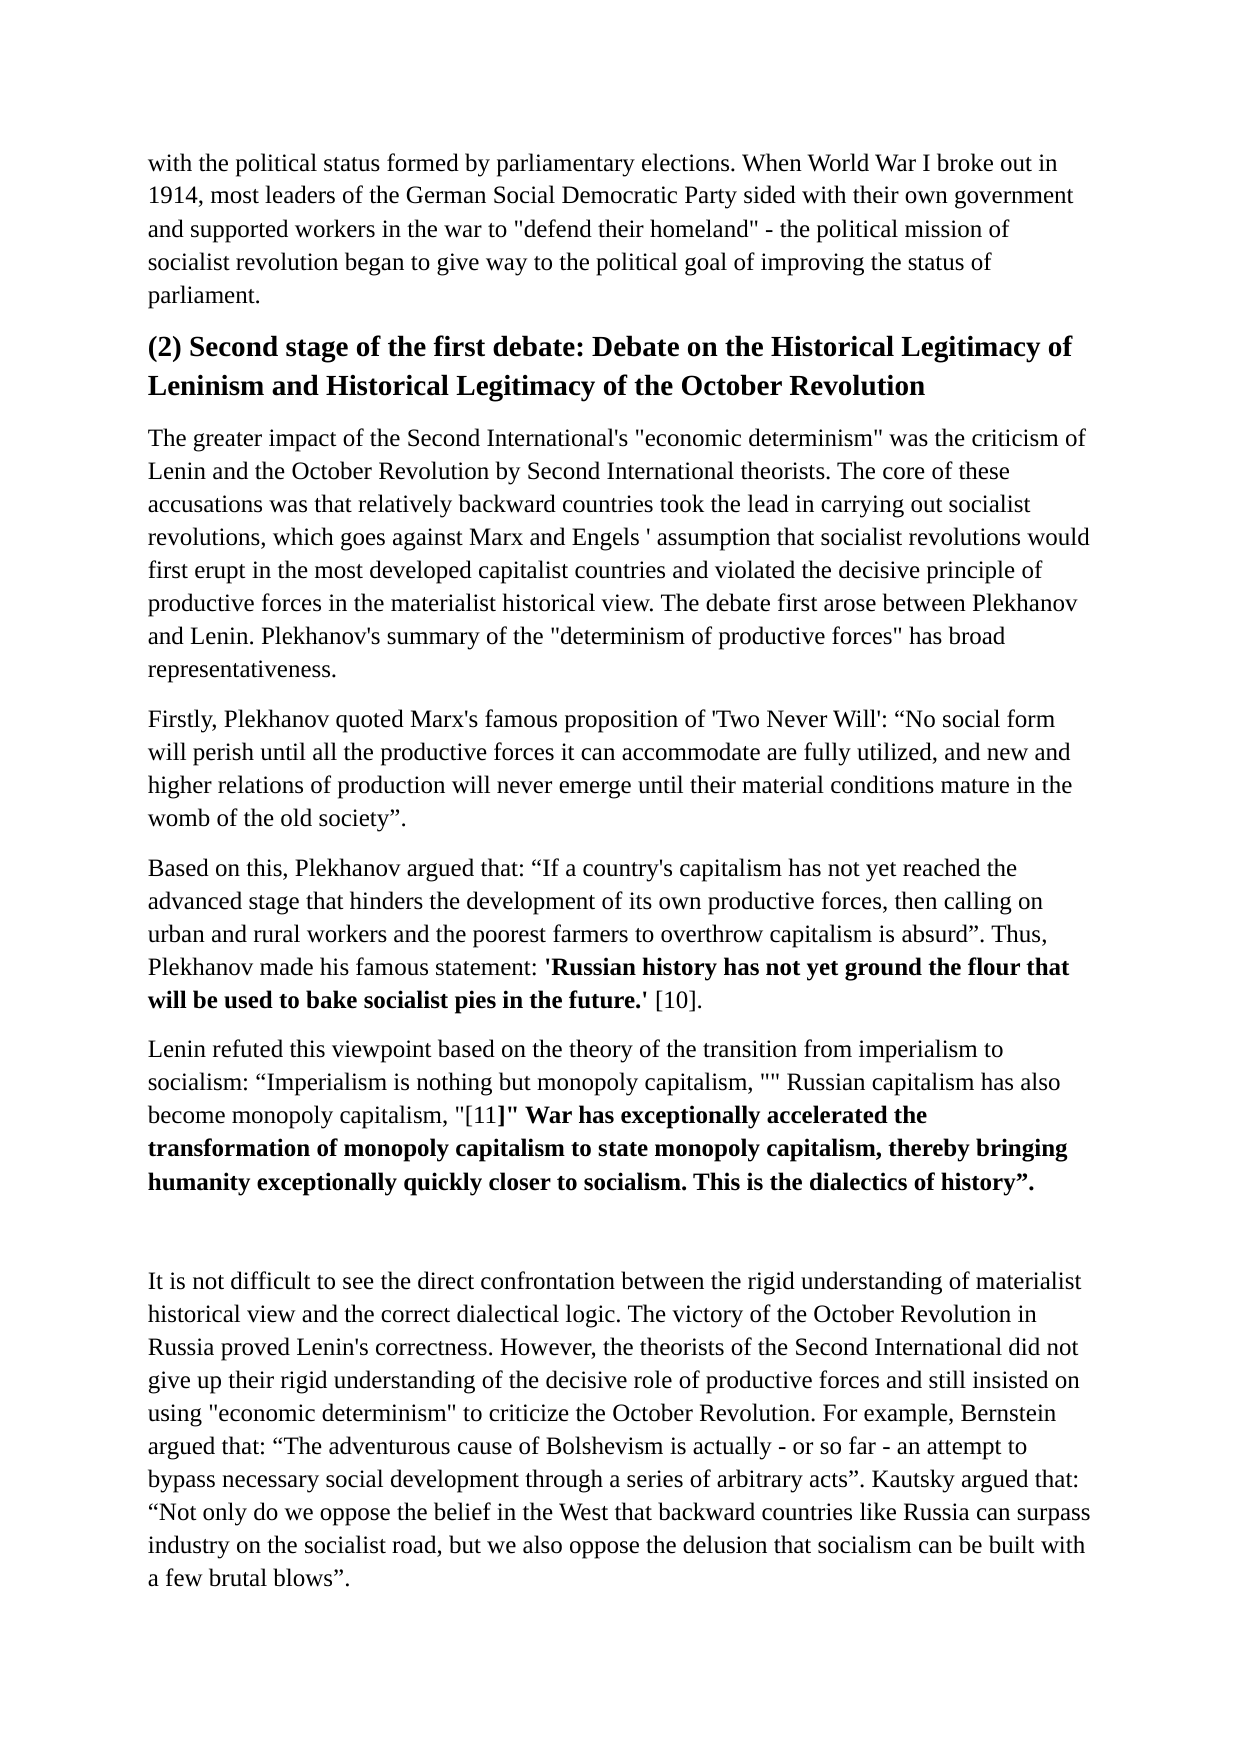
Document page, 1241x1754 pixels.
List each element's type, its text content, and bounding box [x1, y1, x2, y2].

text Firstly, Plekhanov quoted Marx's famous proposition of 'Two Never Will': “No social form will perish until all the productive forces it can accommodate are fully utilized, and new and higher relations of production will never emerge until their material conditions mature in the womb of the old society”. [148, 704, 1093, 832]
text Lenin refuted this viewpoint based on the theory of the transition from imperialism to socialism: “Imperialism is nothing but monopoly capitalism, "" Russian capitalism has also become monopoly capitalism, "[11]" War has exceptionally accelerated the transformation of monopoly capitalism to state monopoly capitalism, thereby bringing humanity exceptionally quickly closer to socialism. This is the dialectics of history”. [148, 1034, 1093, 1195]
text Based on this, Plekhanov argued that: “If a country's capitalism has not yet reached the advanced stage that hinders the development of its own productive forces, then calling on urban and rural workers and the poorest farmers to overthrow capitalism is absurd”. Thus, Plekhanov made his famous statement: 'Russian history has not yet ground the flour that will be used to bake socialist pies in the future.' [10]. [148, 853, 1093, 1013]
text The greater impact of the Second International's "economic determinism" was the criticism of Lenin and the October Revolution by Second International theorists. The core of these accusations was that relatively backward countries took the lead in carrying out socialist revolutions, which goes against Marx and Engels ' assumption that socialist revolutions would first erupt in the most developed capitalist countries and violated the decisive principle of productive forces in the materialist historical view. The debate first arose between Plekhanov and Lenin. Plekhanov's summary of the "determinism of productive forces" has broad representativeness. [148, 423, 1093, 683]
text It is not difficult to see the direct confrontation between the rigid understanding of materialist historical view and the correct dialectical logic. The victory of the October Revolution in Russia proved Lenin's correctness. However, the theorists of the Second International did not give up their rigid understanding of the decisive role of productive forces and still insisted on using "economic determinism" to criticize the October Revolution. For example, Bernstein argued that: “The adventurous cause of Bolshevism is actually - or so far - an attempt to bypass necessary social development through a series of arbitrary acts”. Kautsky argued that: “Not only do we oppose the belief in the West that backward countries like Russia can surpass industry on the socialist road, but we also oppose the delusion that socialism can be built with a few brutal blows”. [148, 1266, 1093, 1592]
text (2) Second stage of the first debate: Debate on the Historical Legitimacy of Leninism and Historical Legitimacy of the October Revolution [148, 329, 1093, 401]
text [148, 148, 1093, 308]
